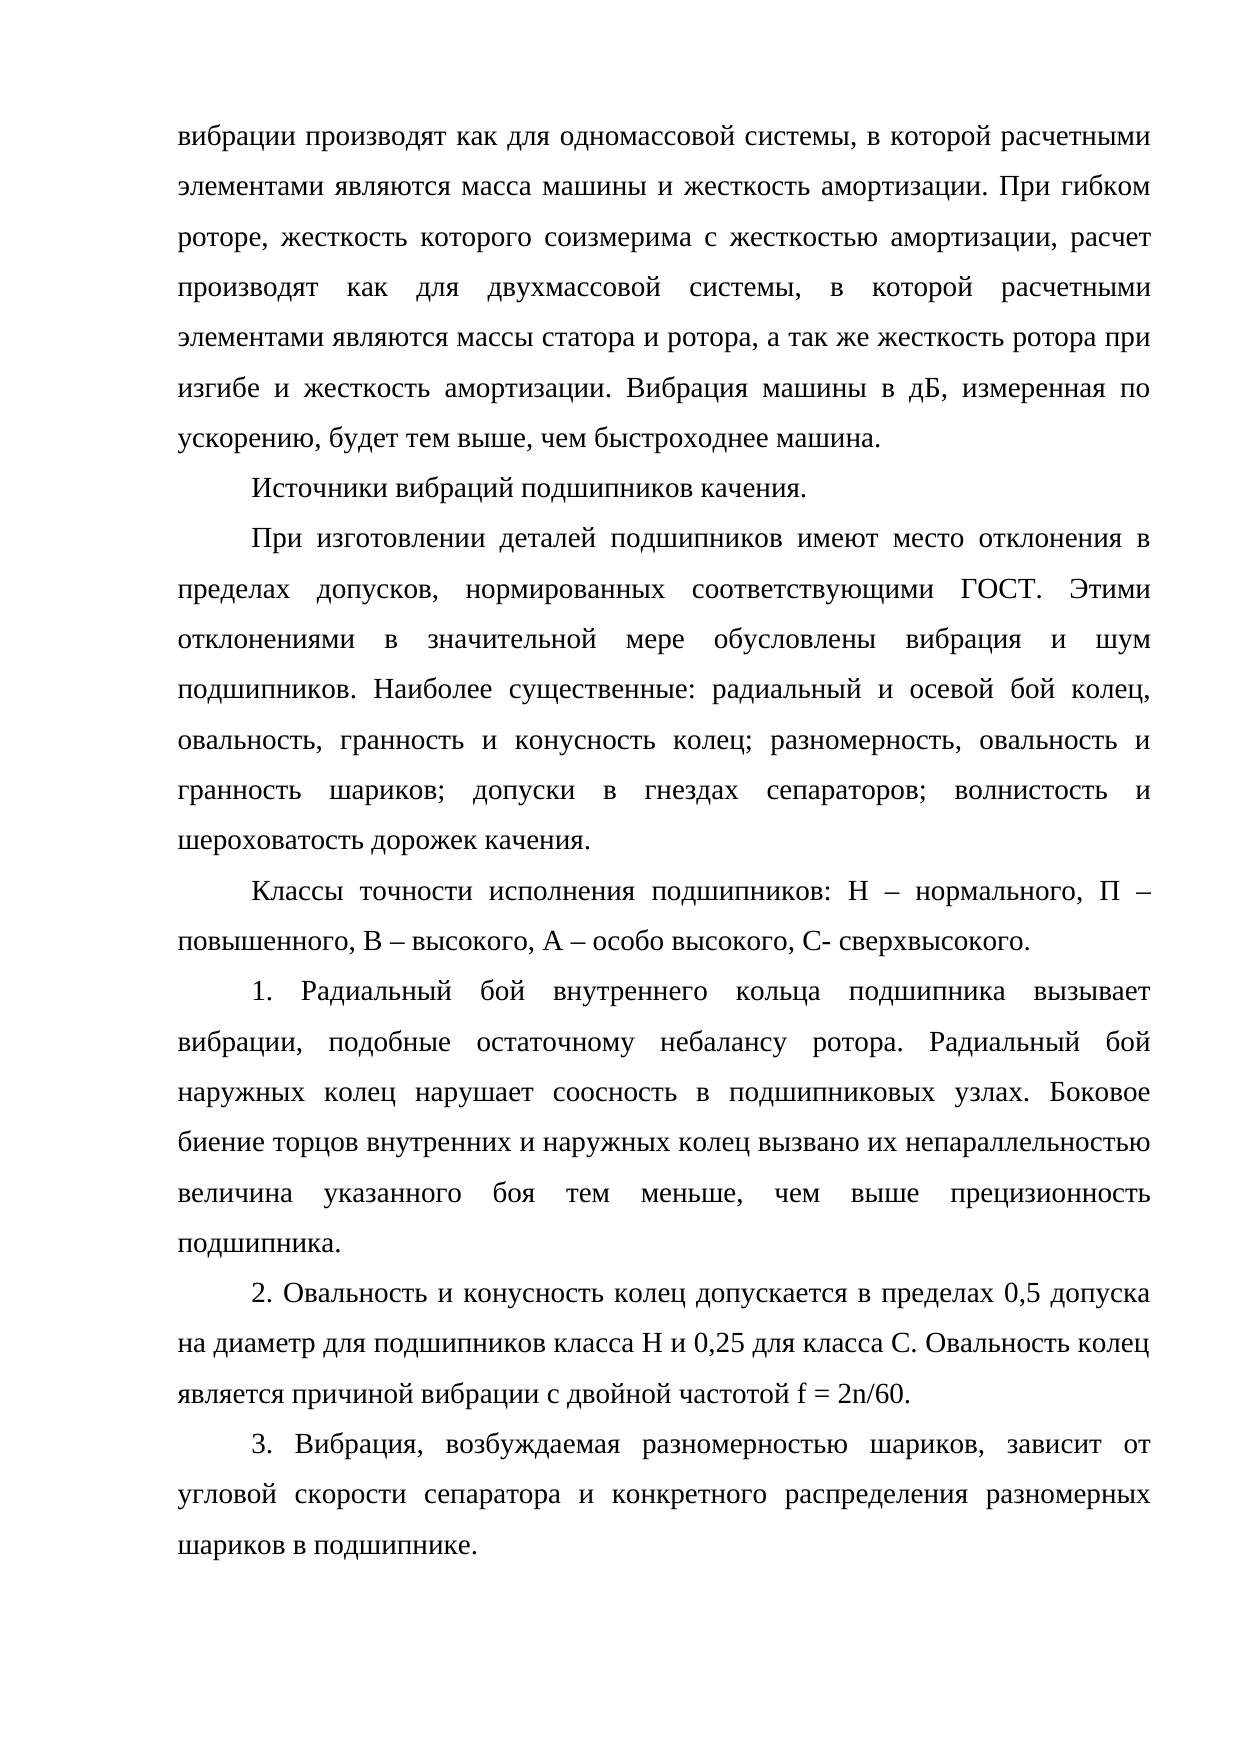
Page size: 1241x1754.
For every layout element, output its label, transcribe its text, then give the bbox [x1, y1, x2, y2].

text 3. Вибрация, возбуждаемая разномерностью шариков, зависит от угловой скорости сепаратора и конкретного распределения разномерных шариков в подшипнике. [177, 1426, 1152, 1560]
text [177, 118, 1152, 453]
text Источники вибраций подшипников качения. [177, 470, 1152, 504]
text 2. Овальность и конусность колец допускается в пределах 0,5 допуска на диаметр для подшипников класса Н и 0,25 для класса С. Овальность колец является причиной вибрации с двойной частотой f = 2n/60. [177, 1275, 1152, 1409]
text Классы точности исполнения подшипников: Н – нормального, П – повышенного, В – высокого, А – особо высокого, С- сверхвысокого. [177, 873, 1152, 957]
text 1. Радиальный бой внутреннего кольца подшипника вызывает вибрации, подобные остаточному небалансу ротора. Радиальный бой наружных колец нарушает соосность в подшипниковых узлах. Боковое биение торцов внутренних и наружных колец вызвано их непараллельностью величина указанного боя тем меньше, чем выше прецизионность подшипника. [177, 973, 1152, 1258]
text При изготовлении деталей подшипников имеют место отклонения в пределах допусков, нормированных соответствующими ГОСТ. Этими отклонениями в значительной мере обусловлены вибрация и шум подшипников. Наиболее существенные: радиальный и осевой бой колец, овальность, гранность и конусность колец; разномерность, овальность и гранность шариков; допуски в гнездах сепараторов; волнистость и шероховатость дорожек качения. [177, 521, 1152, 856]
